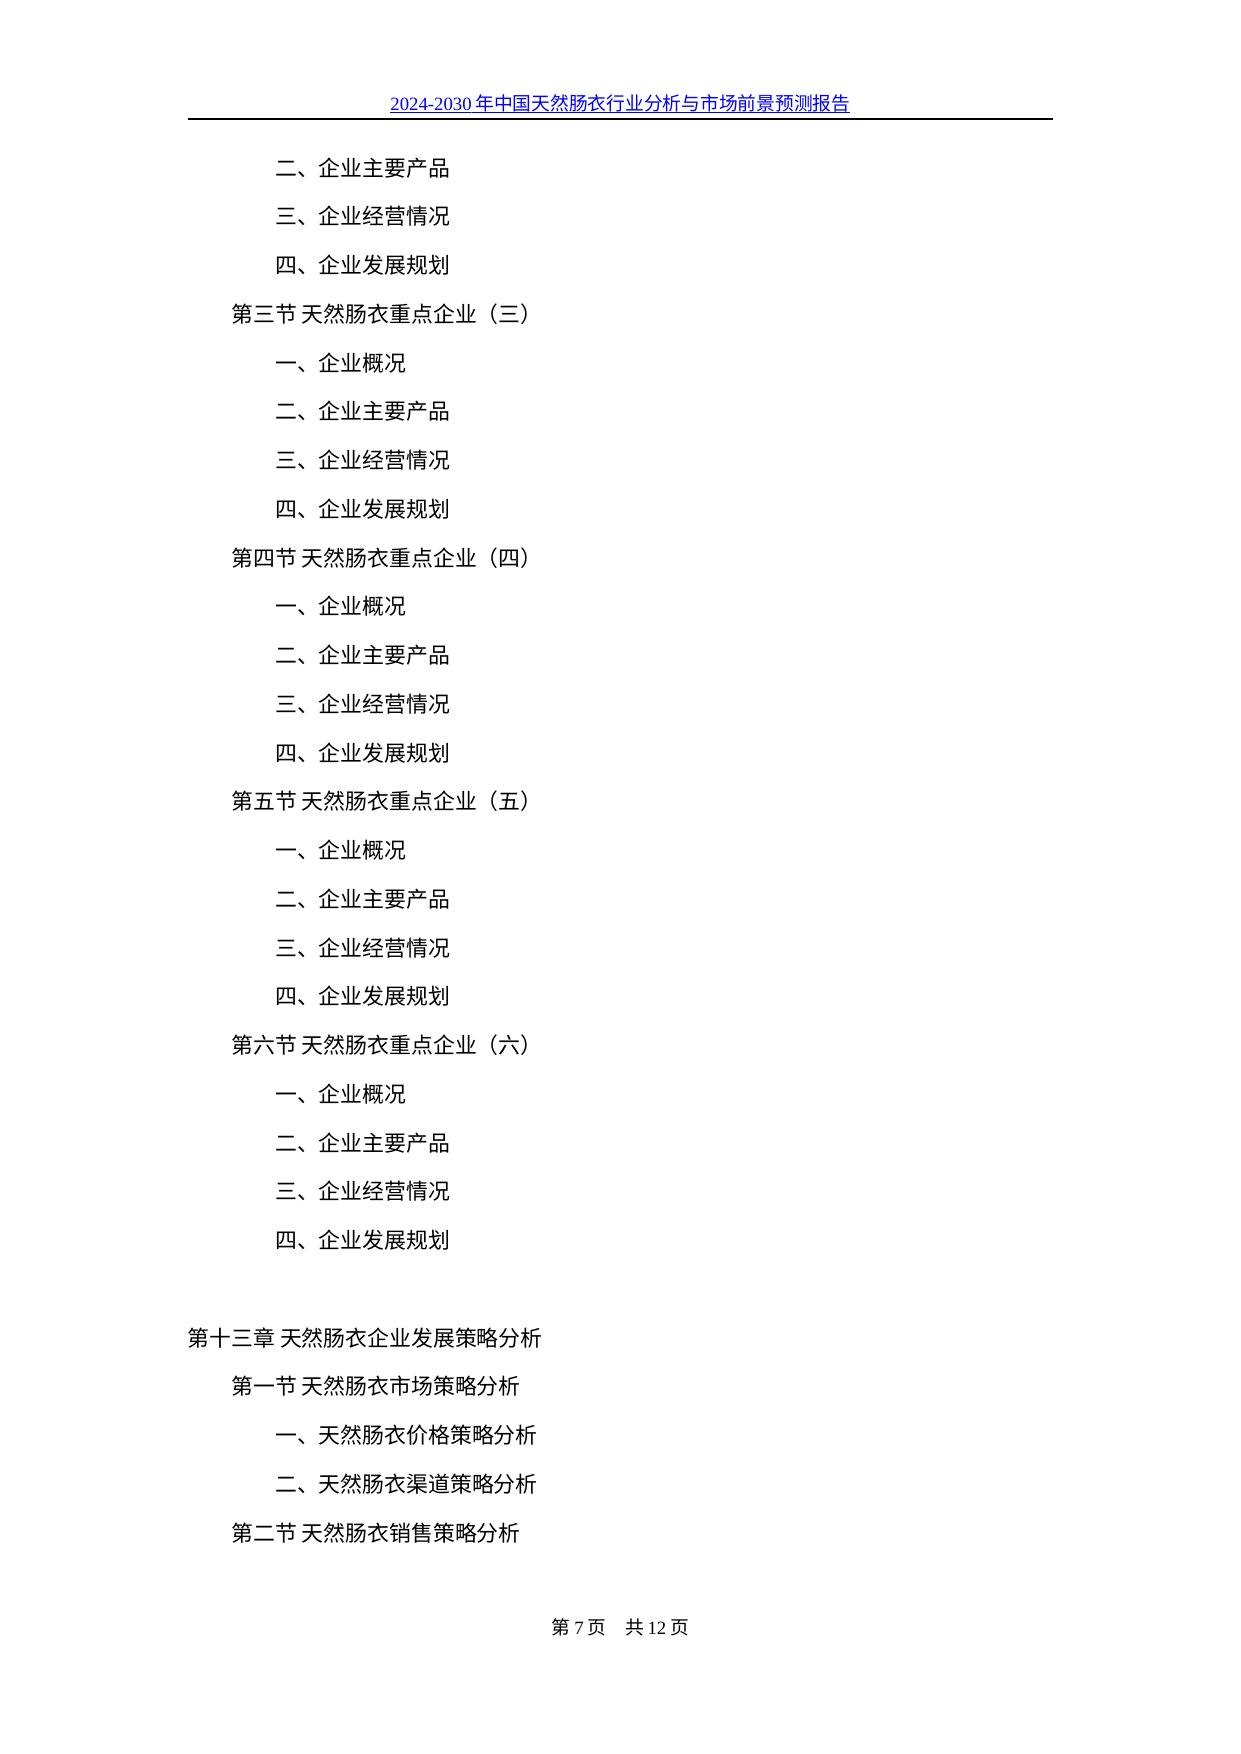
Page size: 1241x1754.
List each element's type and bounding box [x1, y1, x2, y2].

text [187, 150, 1053, 1548]
